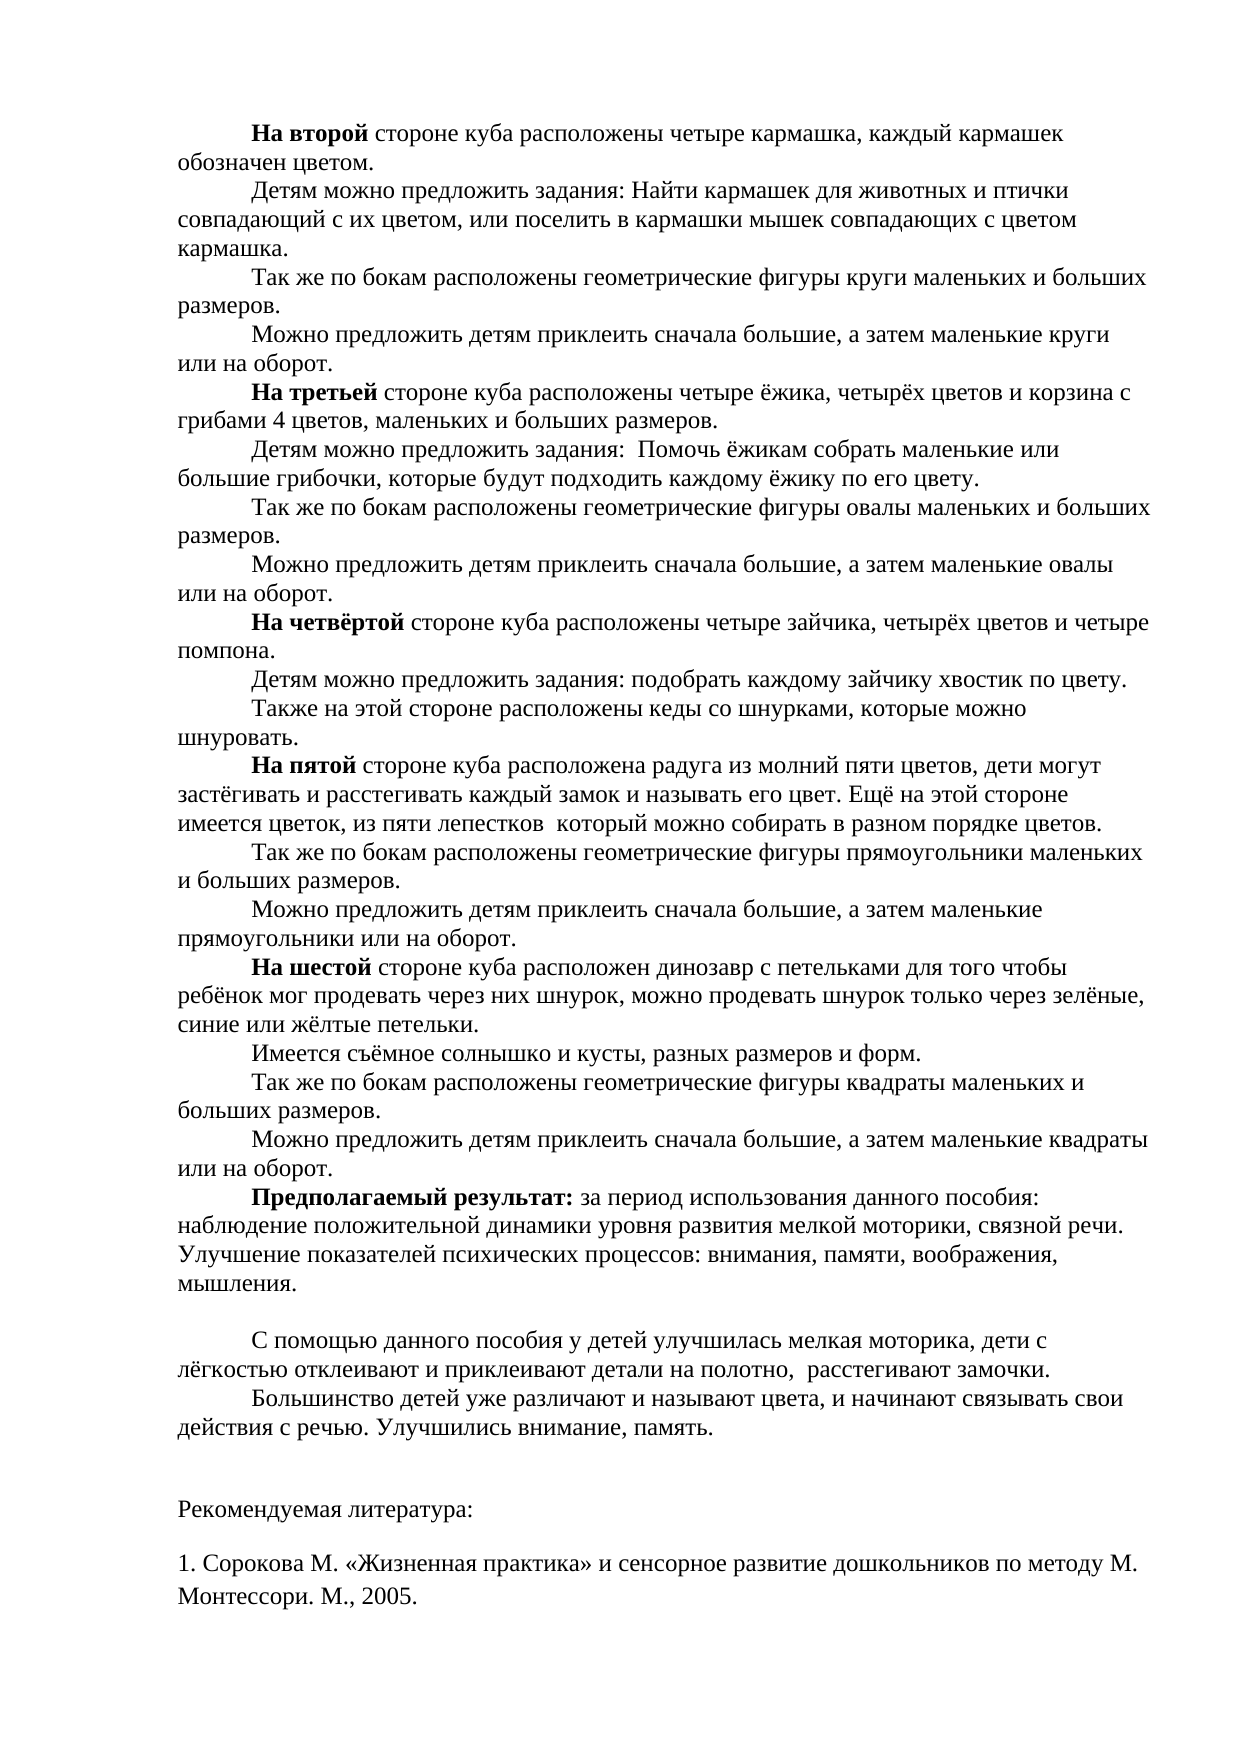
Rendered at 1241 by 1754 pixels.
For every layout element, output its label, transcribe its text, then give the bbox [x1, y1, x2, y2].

text На третьей стороне куба расположены четыре ёжика, четырёх цветов и корзина с грибами 4 цветов, маленьких и больших размеров. [177, 377, 1152, 434]
text Большинство детей уже различают и называют цвета, и начинают связывать свои действия с речью. Улучшились внимание, память. [177, 1383, 1152, 1441]
text Так же по бокам расположены геометрические фигуры прямоугольники маленьких и больших размеров. [177, 837, 1152, 894]
text Рекомендуемая литература: [177, 1494, 1152, 1523]
text 1. Сорокова М. «Жизненная практика» и сенсорное развитие дошкольников по методу М. Монтессори. М., 2005. [177, 1548, 1152, 1610]
text Можно предложить детям приклеить сначала большие, а затем маленькие круги или на оборот. [177, 319, 1152, 377]
text Детям можно предложить задания: Помочь ёжикам собрать маленькие или большие грибочки, которые будут подходить каждому ёжику по его цвету. [177, 434, 1152, 492]
text Детям можно предложить задания: Найти кармашек для животных и птички совпадающий с их цветом, или поселить в кармашки мышек совпадающих с цветом кармашка. [177, 176, 1152, 262]
text Можно предложить детям приклеить сначала большие, а затем маленькие прямоугольники или на оборот. [177, 894, 1152, 952]
text На шестой стороне куба расположен динозавр с петельками для того чтобы ребёнок мог продевать через них шнурок, можно продевать шнурок только через зелёные, синие или жёлтые петельки. [177, 952, 1152, 1038]
text Также на этой стороне расположены кеды со шнурками, которые можно шнуровать. [177, 693, 1152, 751]
text На второй стороне куба расположены четыре кармашка, каждый кармашек обозначен цветом. [177, 118, 1152, 176]
text Можно предложить детям приклеить сначала большие, а затем маленькие овалы или на оборот. [177, 549, 1152, 607]
text На четвёртой стороне куба расположены четыре зайчика, четырёх цветов и четыре помпона. [177, 607, 1152, 664]
text Имеется съёмное солнышко и кусты, разных размеров и форм. [177, 1038, 1152, 1067]
text На пятой стороне куба расположена радуга из молний пяти цветов, дети могут застёгивать и расстегивать каждый замок и называть его цвет. Ещё на этой стороне имеется цветок, из пяти лепестков который можно собирать в разном порядке цветов. [177, 751, 1152, 837]
text Можно предложить детям приклеить сначала большие, а затем маленькие квадраты или на оборот. [177, 1124, 1152, 1182]
text Предполагаемый результат: за период использования данного пособия: наблюдение положительной динамики уровня развития мелкой моторики, связной речи. Улучшение показателей психических процессов: внимания, памяти, воображения, мышления. [177, 1182, 1152, 1297]
text С помощью данного пособия у детей улучшилась мелкая моторика, дети с лёгкостью отклеивают и приклеивают детали на полотно, расстегивают замочки. [177, 1326, 1152, 1383]
text Так же по бокам расположены геометрические фигуры квадраты маленьких и больших размеров. [177, 1067, 1152, 1124]
text Так же по бокам расположены геометрические фигуры овалы маленьких и больших размеров. [177, 492, 1152, 549]
text Так же по бокам расположены геометрические фигуры круги маленьких и больших размеров. [177, 262, 1152, 319]
text Детям можно предложить задания: подобрать каждому зайчику хвостик по цвету. [177, 664, 1152, 693]
